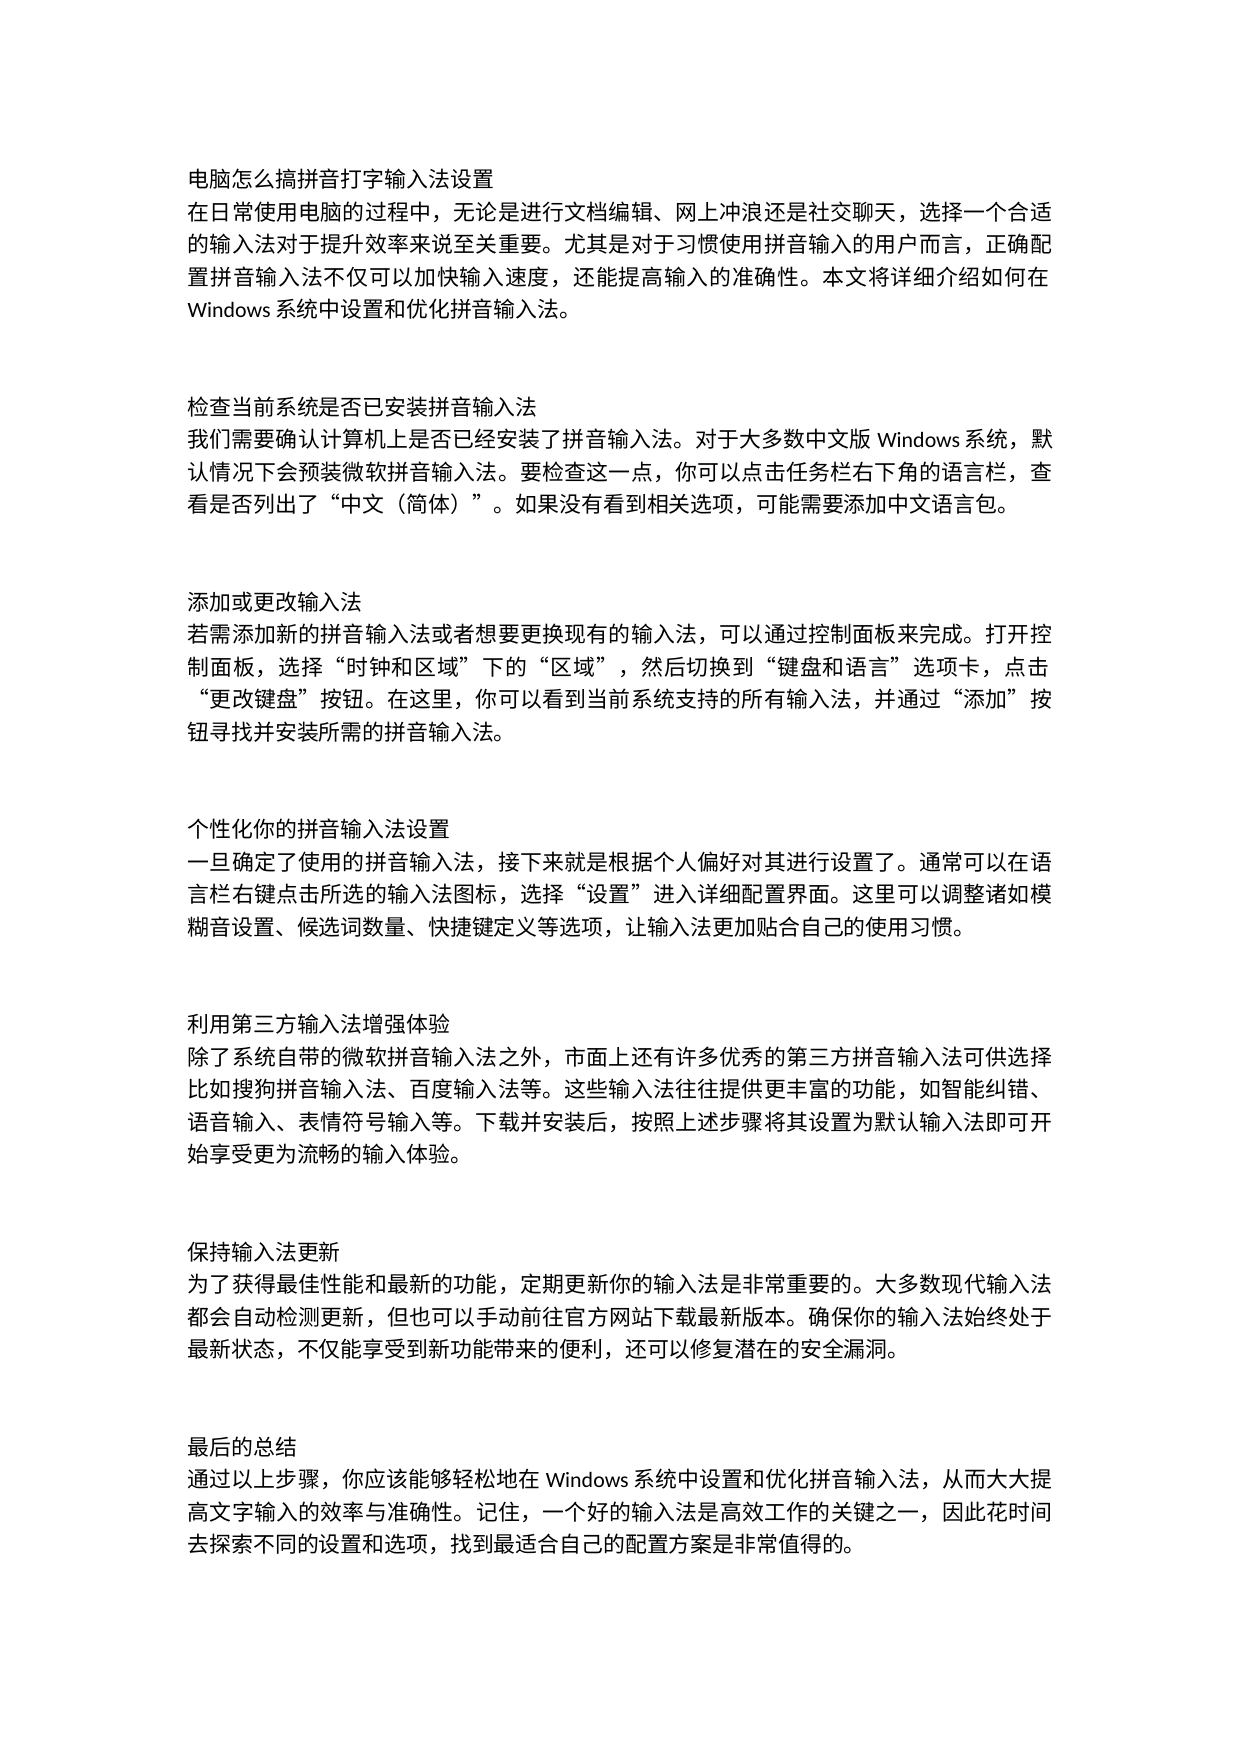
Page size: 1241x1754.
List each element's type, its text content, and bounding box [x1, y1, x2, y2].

text 除了系统自带的微软拼音输入法之外，市面上还有许多优秀的第三方拼音输入法可供选择，比如搜狗拼音输入法、百度输入法等。这些输入法往往提供更丰富的功能，如智能纠错、语音输入、表情符号输入等。下载并安装后，按照上述步骤将其设置为默认输入法即可开始享受更为流畅的输入体验。 [187, 1039, 1053, 1169]
text 通过以上步骤，你应该能够轻松地在Windows系统中设置和优化拼音输入法，从而大大提高文字输入的效率与准确性。记住，一个好的输入法是高效工作的关键之一，因此花时间去探索不同的设置和选项，找到最适合自己的配置方案是非常值得的。 [187, 1462, 1053, 1559]
text 最后的总结 [187, 1429, 1053, 1462]
text 添加或更改输入法 [187, 584, 1053, 617]
text 保持输入法更新 [187, 1234, 1053, 1267]
text 若需添加新的拼音输入法或者想要更换现有的输入法，可以通过控制面板来完成。打开控制面板，选择“时钟和区域”下的“区域”，然后切换到“键盘和语言”选项卡，点击“更改键盘”按钮。在这里，你可以看到当前系统支持的所有输入法，并通过“添加”按钮寻找并安装所需的拼音输入法。 [187, 617, 1053, 747]
text 在日常使用电脑的过程中，无论是进行文档编辑、网上冲浪还是社交聊天，选择一个合适的输入法对于提升效率来说至关重要。尤其是对于习惯使用拼音输入的用户而言，正确配置拼音输入法不仅可以加快输入速度，还能提高输入的准确性。本文将详细介绍如何在Windows系统中设置和优化拼音输入法。 [187, 194, 1053, 324]
text 为了获得最佳性能和最新的功能，定期更新你的输入法是非常重要的。大多数现代输入法都会自动检测更新，但也可以手动前往官方网站下载最新版本。确保你的输入法始终处于最新状态，不仅能享受到新功能带来的便利，还可以修复潜在的安全漏洞。 [187, 1267, 1053, 1364]
text 电脑怎么搞拼音打字输入法设置 [187, 162, 1053, 194]
text 检查当前系统是否已安装拼音输入法 [187, 389, 1053, 422]
text 一旦确定了使用的拼音输入法，接下来就是根据个人偏好对其进行设置了。通常可以在语言栏右键点击所选的输入法图标，选择“设置”进入详细配置界面。这里可以调整诸如模糊音设置、候选词数量、快捷键定义等选项，让输入法更加贴合自己的使用习惯。 [187, 844, 1053, 942]
text 我们需要确认计算机上是否已经安装了拼音输入法。对于大多数中文版Windows系统，默认情况下会预装微软拼音输入法。要检查这一点，你可以点击任务栏右下角的语言栏，查看是否列出了“中文（简体）”。如果没有看到相关选项，可能需要添加中文语言包。 [187, 422, 1053, 519]
text 利用第三方输入法增强体验 [187, 1007, 1053, 1039]
text 个性化你的拼音输入法设置 [187, 812, 1053, 844]
